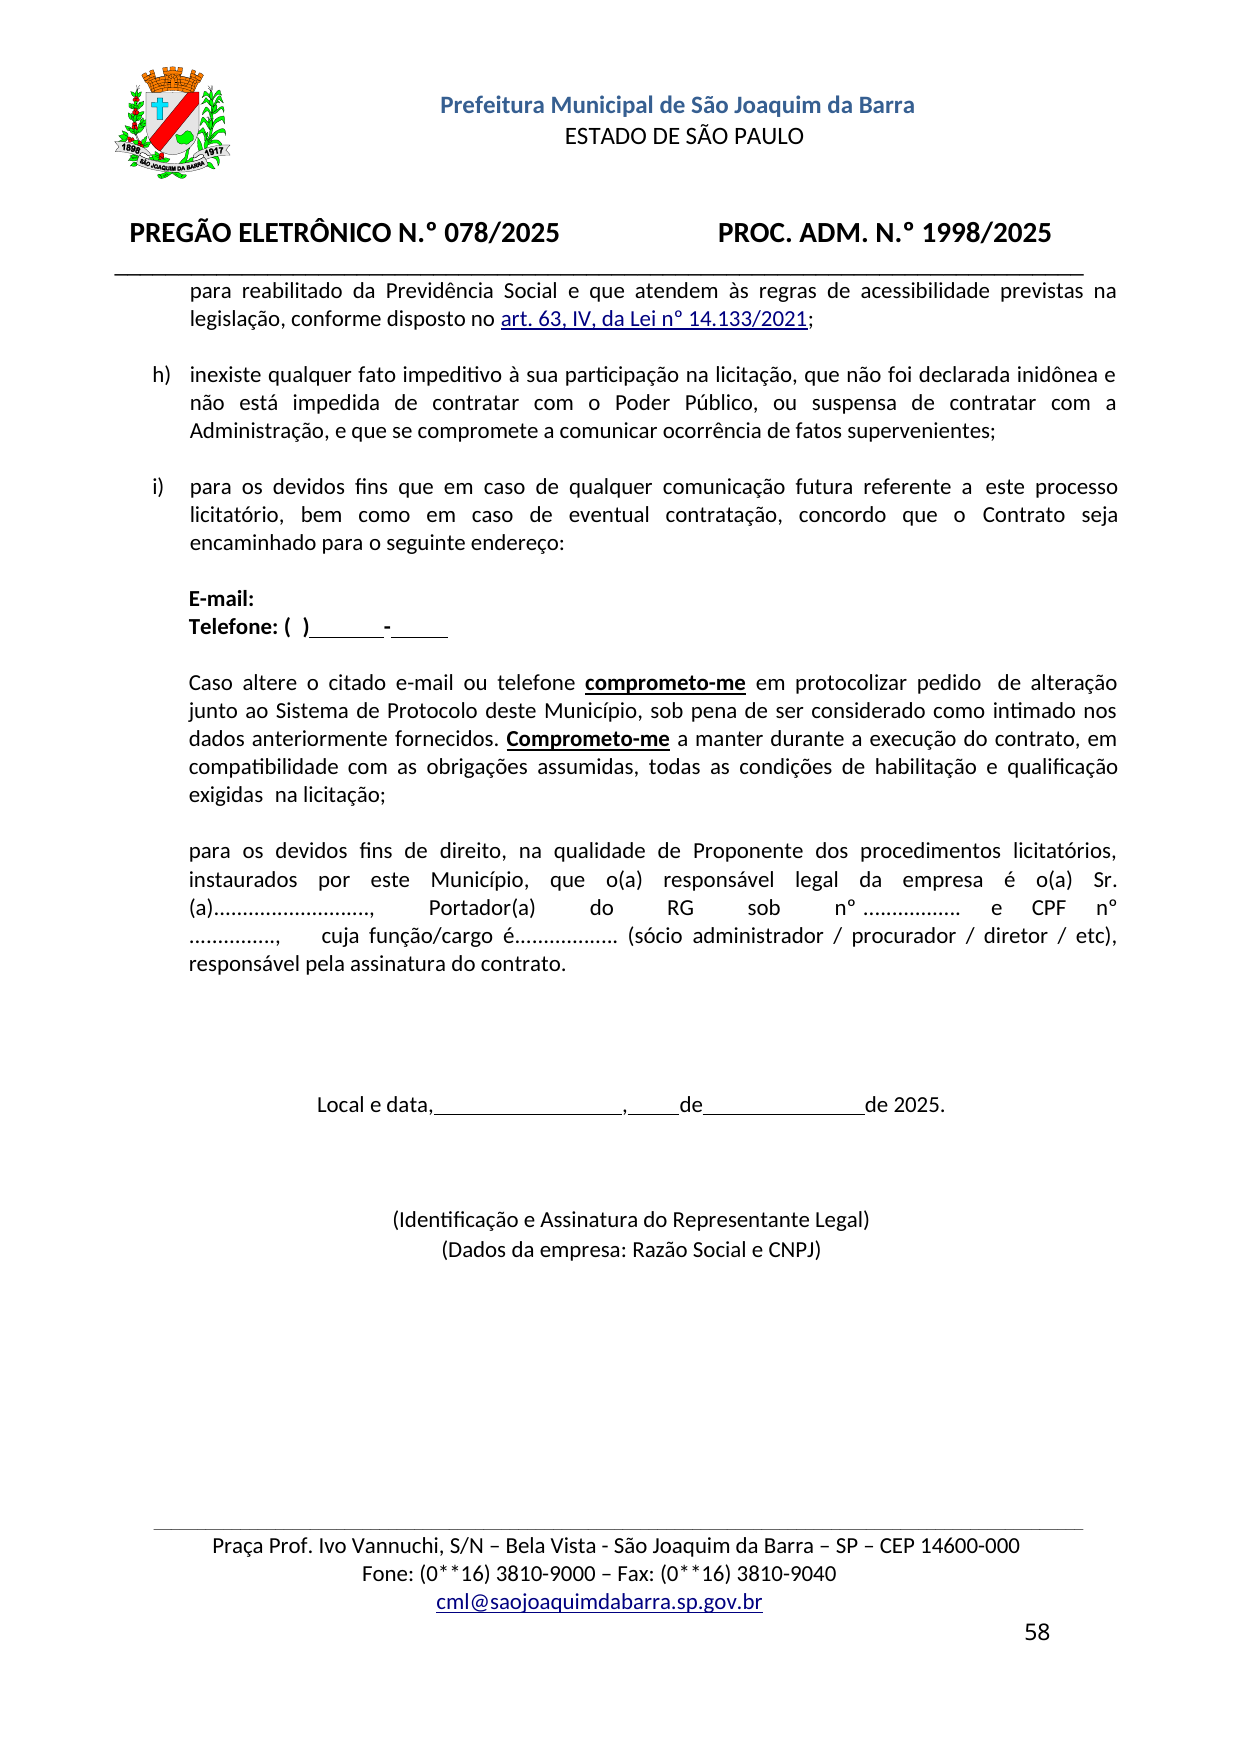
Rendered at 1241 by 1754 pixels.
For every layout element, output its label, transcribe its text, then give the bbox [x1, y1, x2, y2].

list para os devidos fins que em caso de qualquer comunicação futura referente a este processo licitatório, bem como em caso de eventual contratação, concordo que o Contrato seja encaminhado para o seguinte endereço: [152, 472, 1118, 556]
text Local e data, , de de 2025. [144, 1090, 1118, 1118]
subtitle E-mail: [188, 584, 1118, 612]
text Telefone: ( ) - [174, 612, 1118, 640]
text (Identificação e Assinatura do Representante Legal) [144, 1206, 1118, 1233]
text para os devidos fins de direito, na qualidade de Proponente dos procedimentos licitatórios, instaurados por este Município, que o(a) responsável legal da empresa é o(a) Sr.(a)..........................., Portador(a) do RG sob nº ................. e CPF nº ..............., cuja função/cargo é.................. (sócio administrador / procurador / diretor / etc), responsável pela assinatura do contrato. [188, 837, 1118, 977]
text Caso altere o citado e-mail ou telefone comprometo-me em protocolizar pedido de alteração junto ao Sistema de Protocolo deste Município, sob pena de ser considerado como intimado nos dados anteriormente fornecidos. Comprometo-me a manter durante a execução do contrato, em compatibilidade com as obrigações assumidas, todas as condições de habilitação e qualificação exigidas na licitação; [188, 668, 1118, 808]
list inexiste qualquer fato impeditivo à sua participação na licitação, que não foi declarada inidônea e não está impedida de contratar com o Poder Público, ou suspensa de contratar com a Administração, e que se compromete a comunicar ocorrência de fatos supervenientes; [152, 360, 1118, 444]
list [152, 276, 1118, 332]
text (Dados da empresa: Razão Social e CNPJ) [144, 1235, 1118, 1263]
